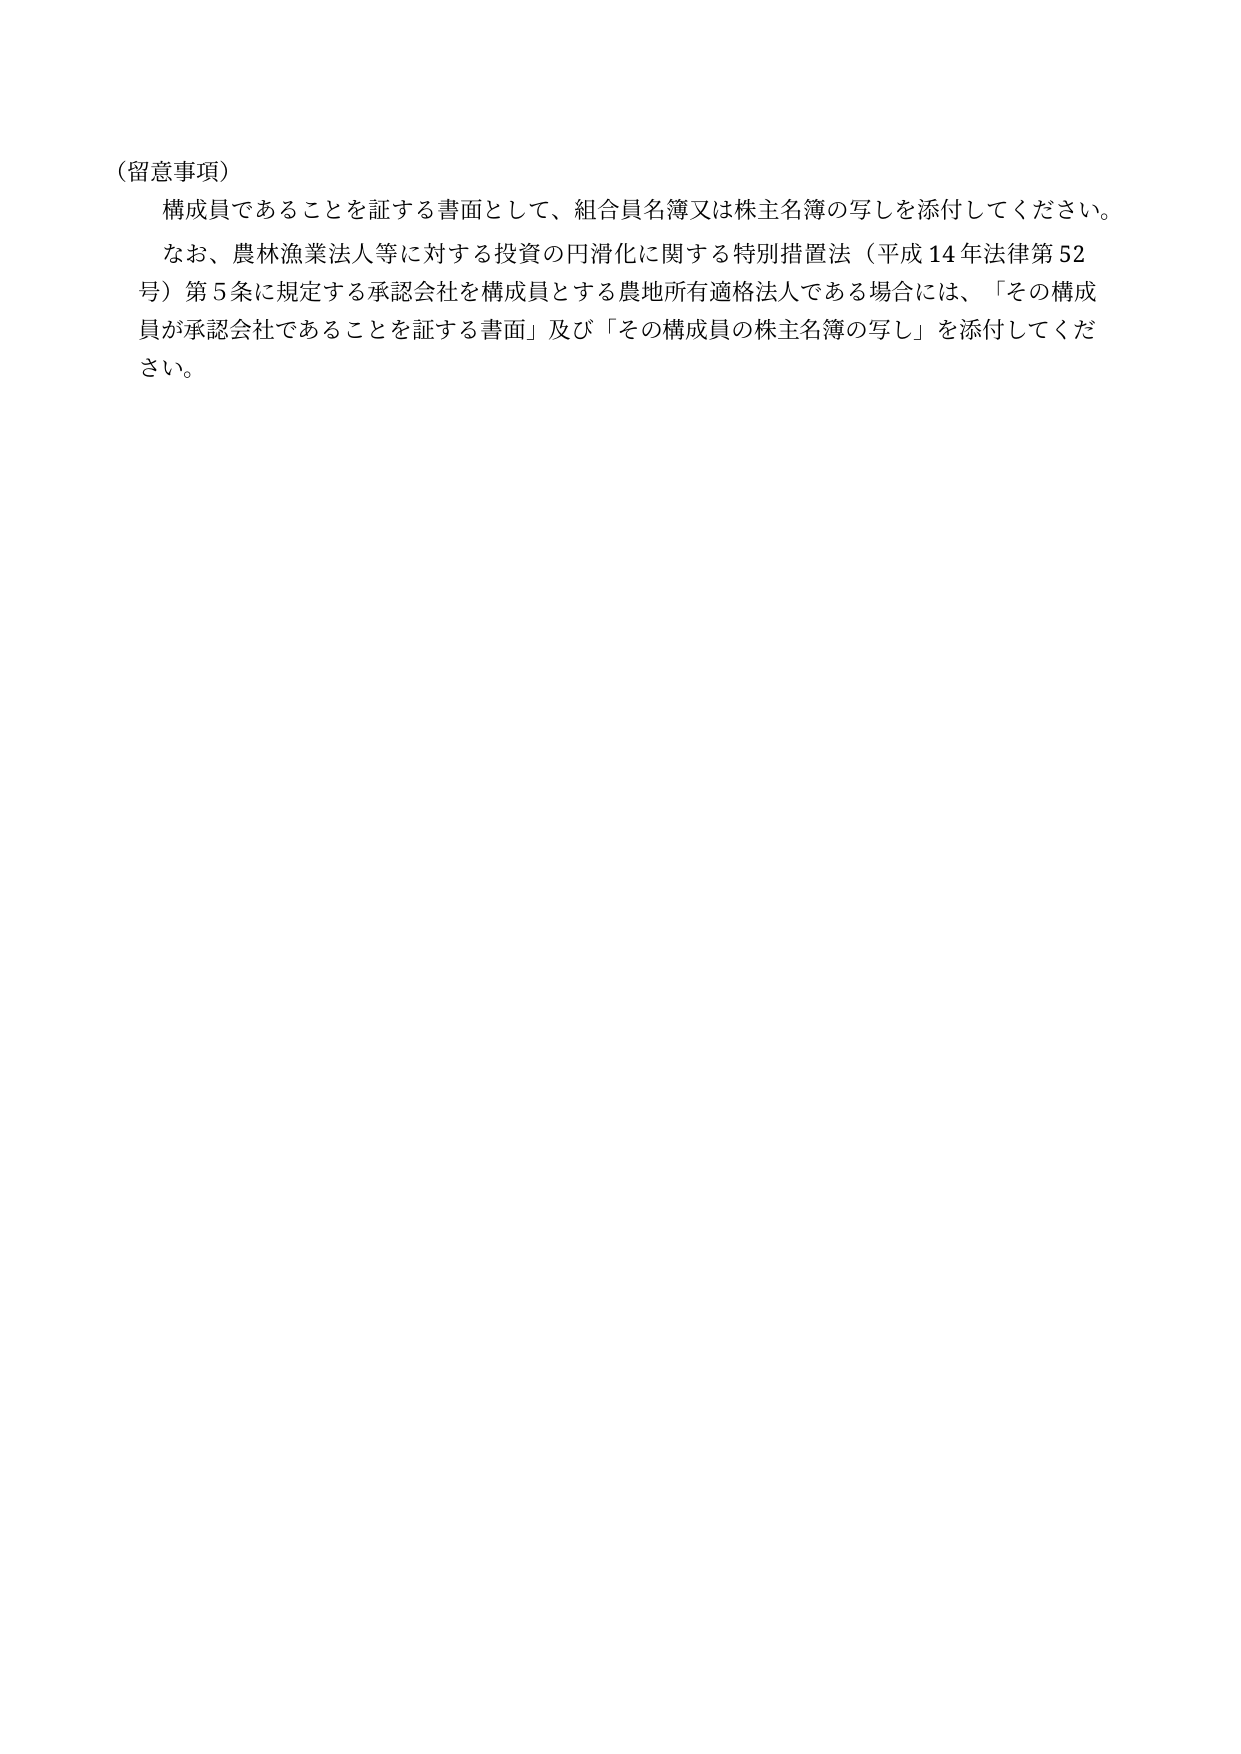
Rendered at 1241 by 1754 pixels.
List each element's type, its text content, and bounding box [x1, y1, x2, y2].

text 構成員であることを証する書面として、組合員名簿又は株主名簿の写しを添付してください。 [94, 192, 1136, 225]
text なお、農林漁業法人等に対する投資の円滑化に関する特別措置法（平成14年法律第52号）第５条に規定する承認会社を構成員とする農地所有適格法人である場合には、「その構成員が承認会社であることを証する書面」及び「その構成員の株主名簿の写し」を添付してください。 [138, 236, 1112, 383]
text （留意事項） [104, 154, 1153, 187]
